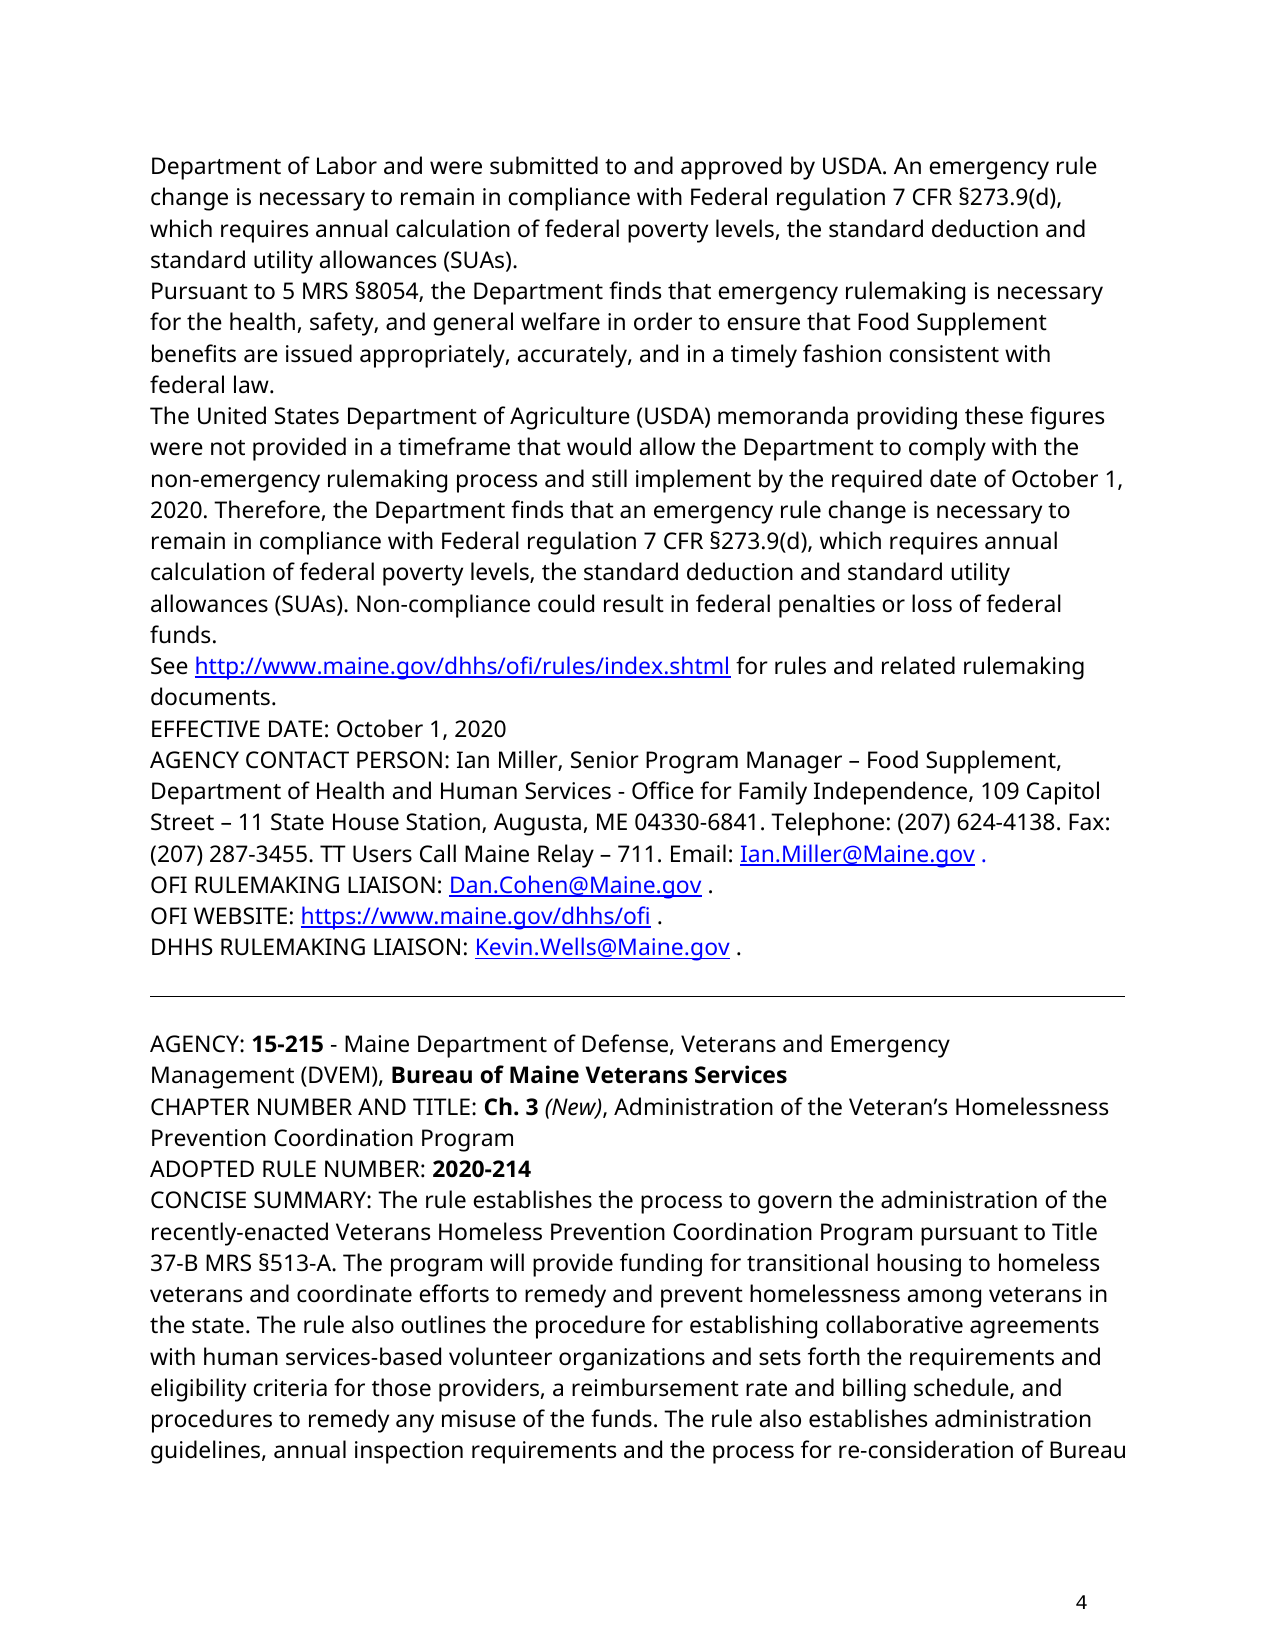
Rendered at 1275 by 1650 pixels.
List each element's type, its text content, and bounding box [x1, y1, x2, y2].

text See http://www.maine.gov/dhhs/ofi/rules/index.shtml for rules and related rulemaking documents. [150, 650, 1125, 712]
text AGENCY: 15-215 - Maine Department of Defense, Veterans and Emergency Management (DVEM), Bureau of Maine Veterans Services [150, 1028, 1087, 1091]
text Pursuant to 5 MRS §8054, the Department finds that emergency rulemaking is necessary for the health, safety, and general welfare in order to ensure that Food Supplement benefits are issued appropriately, accurately, and in a timely fashion consistent with federal law. [150, 275, 1125, 400]
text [150, 150, 1125, 275]
text DHHS RULEMAKING LIAISON: Kevin.Wells@Maine.gov . [150, 931, 1125, 962]
text The United States Department of Agriculture (USDA) memoranda providing these figures were not provided in a timeframe that would allow the Department to comply with the non-emergency rulemaking process and still implement by the required date of October 1, 2020. Therefore, the Department finds that an emergency rule change is necessary to remain in compliance with Federal regulation 7 CFR §273.9(d), which requires annual calculation of federal poverty levels, the standard deduction and standard utility allowances (SUAs). Non-compliance could result in federal penalties or loss of federal funds. [150, 400, 1125, 650]
text AGENCY CONTACT PERSON: Ian Miller, Senior Program Manager – Food Supplement, Department of Health and Human Services - Office for Family Independence, 109 Capitol Street – 11 State House Station, Augusta, ME 04330-6841. Telephone: (207) 624-4138. Fax: (207) 287-3455. TT Users Call Maine Relay – 711. Email: Ian.Miller@Maine.gov . [150, 744, 1153, 869]
text ADOPTED RULE NUMBER: 2020-214 [150, 1153, 1125, 1184]
text OFI WEBSITE: https://www.maine.gov/dhhs/ofi . [150, 900, 1125, 931]
text EFFECTIVE DATE: October 1, 2020 [150, 712, 1125, 744]
text OFI RULEMAKING LIAISON: Dan.Cohen@Maine.gov . [150, 869, 1125, 900]
text CHAPTER NUMBER AND TITLE: Ch. 3 (New), Administration of the Veteran’s Homelessness Prevention Coordination Program [150, 1091, 1125, 1153]
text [150, 1184, 1134, 1466]
